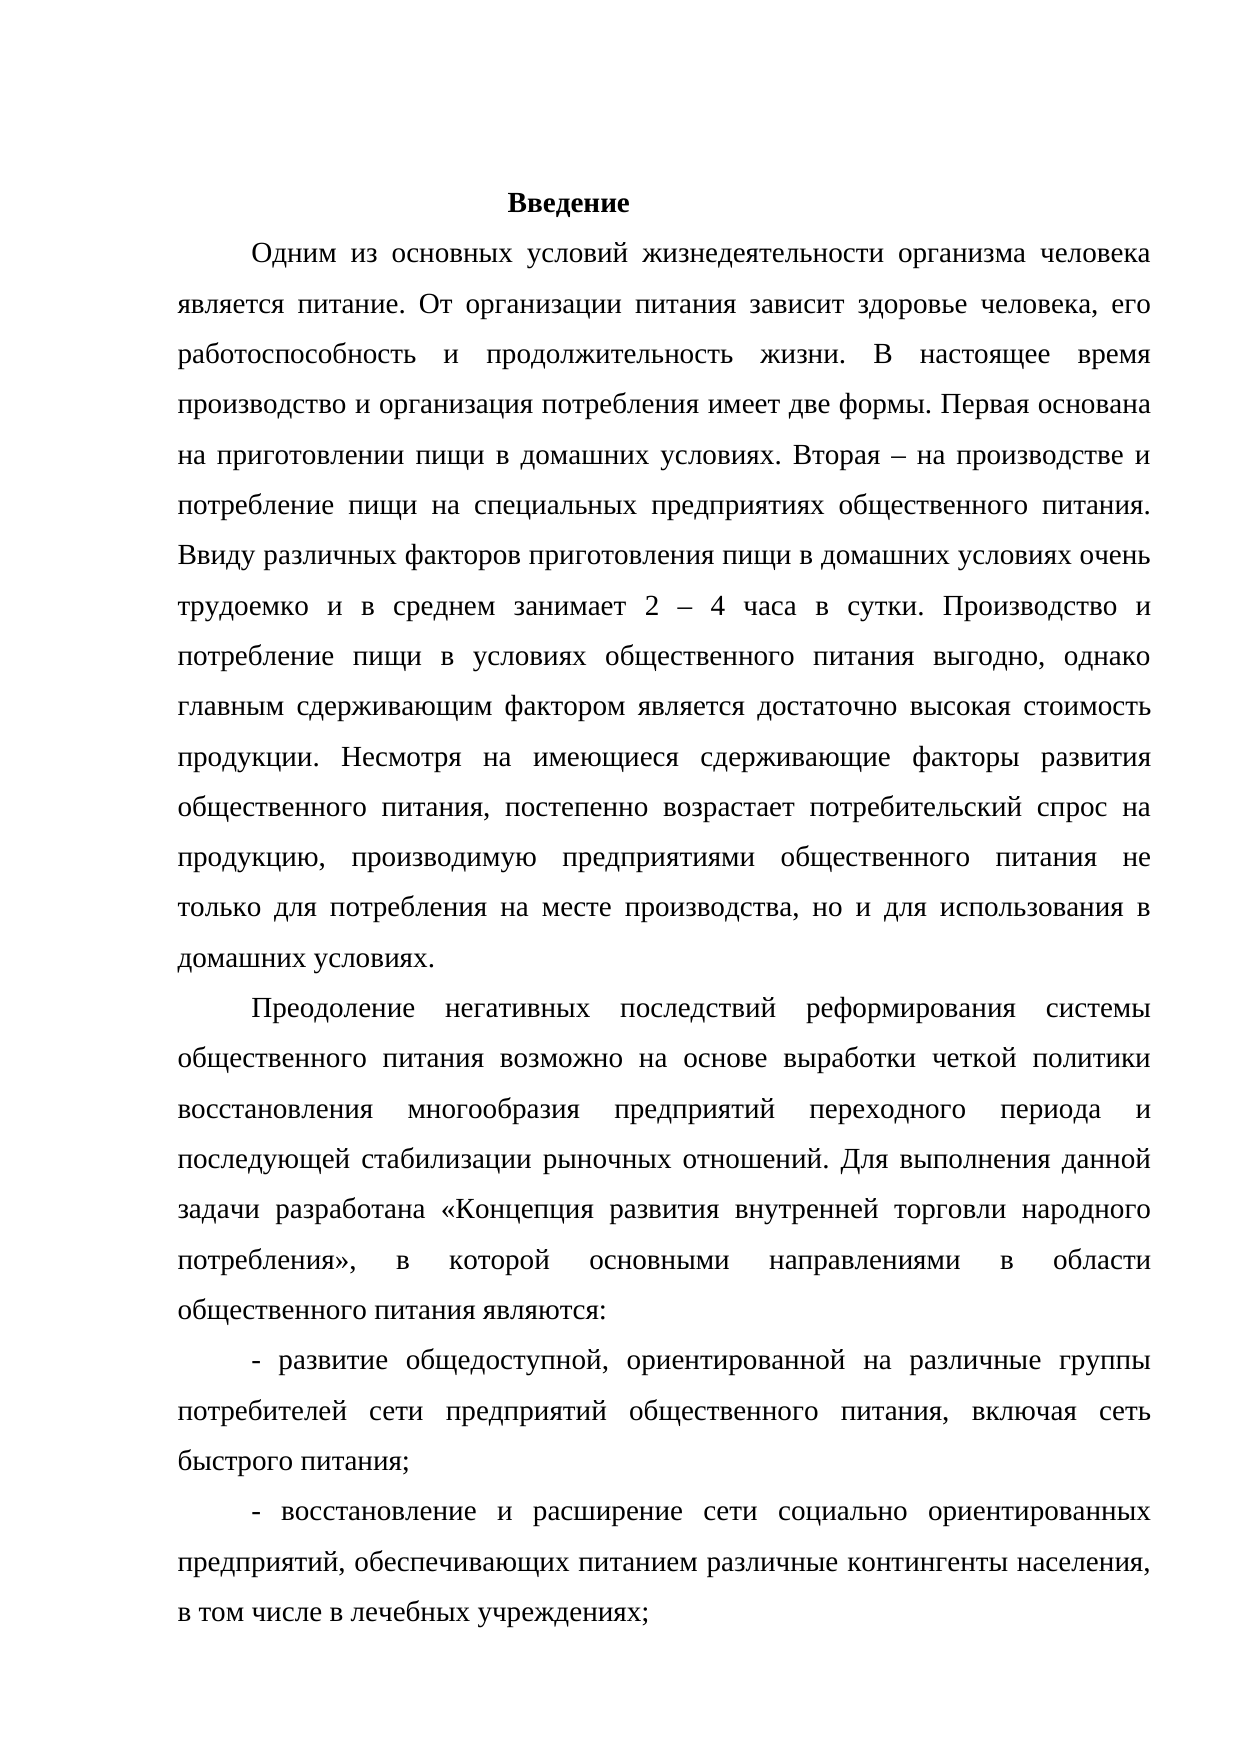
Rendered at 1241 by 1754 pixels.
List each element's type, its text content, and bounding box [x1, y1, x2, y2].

text Одним из основных условий жизнедеятельности организма человека является питание. От организации питания зависит здоровье человека, его работоспособность и продолжительность жизни. В настоящее время производство и организация потребления имеет две формы. Первая основана на приготовлении пищи в домашних условиях. Вторая – на производстве и потребление пищи на специальных предприятиях общественного питания. Ввиду различных факторов приготовления пищи в домашних условиях очень трудоемко и в среднем занимает 2 – 4 часа в сутки. Производство и потребление пищи в условиях общественного питания выгодно, однако главным сдерживающим фактором является достаточно высокая стоимость продукции. Несмотря на имеющиеся сдерживающие факторы развития общественного питания, постепенно возрастает потребительский спрос на продукцию, производимую предприятиями общественного питания не только для потребления на месте производства, но и для использования в домашних условиях. [177, 236, 1152, 973]
text Преодоление негативных последствий реформирования системы общественного питания возможно на основе выработки четкой политики восстановления многообразия предприятий переходного периода и последующей стабилизации рыночных отношений. Для выполнения данной задачи разработана «Концепция развития внутренней торговли народного потребления», в которой основными направлениями в области общественного питания являются: [177, 990, 1152, 1326]
text - восстановление и расширение сети социально ориентированных предприятий, обеспечивающих питанием различные контингенты населения, в том числе в лечебных учреждениях; [177, 1493, 1152, 1627]
text - развитие общедоступной, ориентированной на различные группы потребителей сети предприятий общественного питания, включая сеть быстрого питания; [177, 1342, 1152, 1477]
text Введение [177, 185, 1152, 219]
